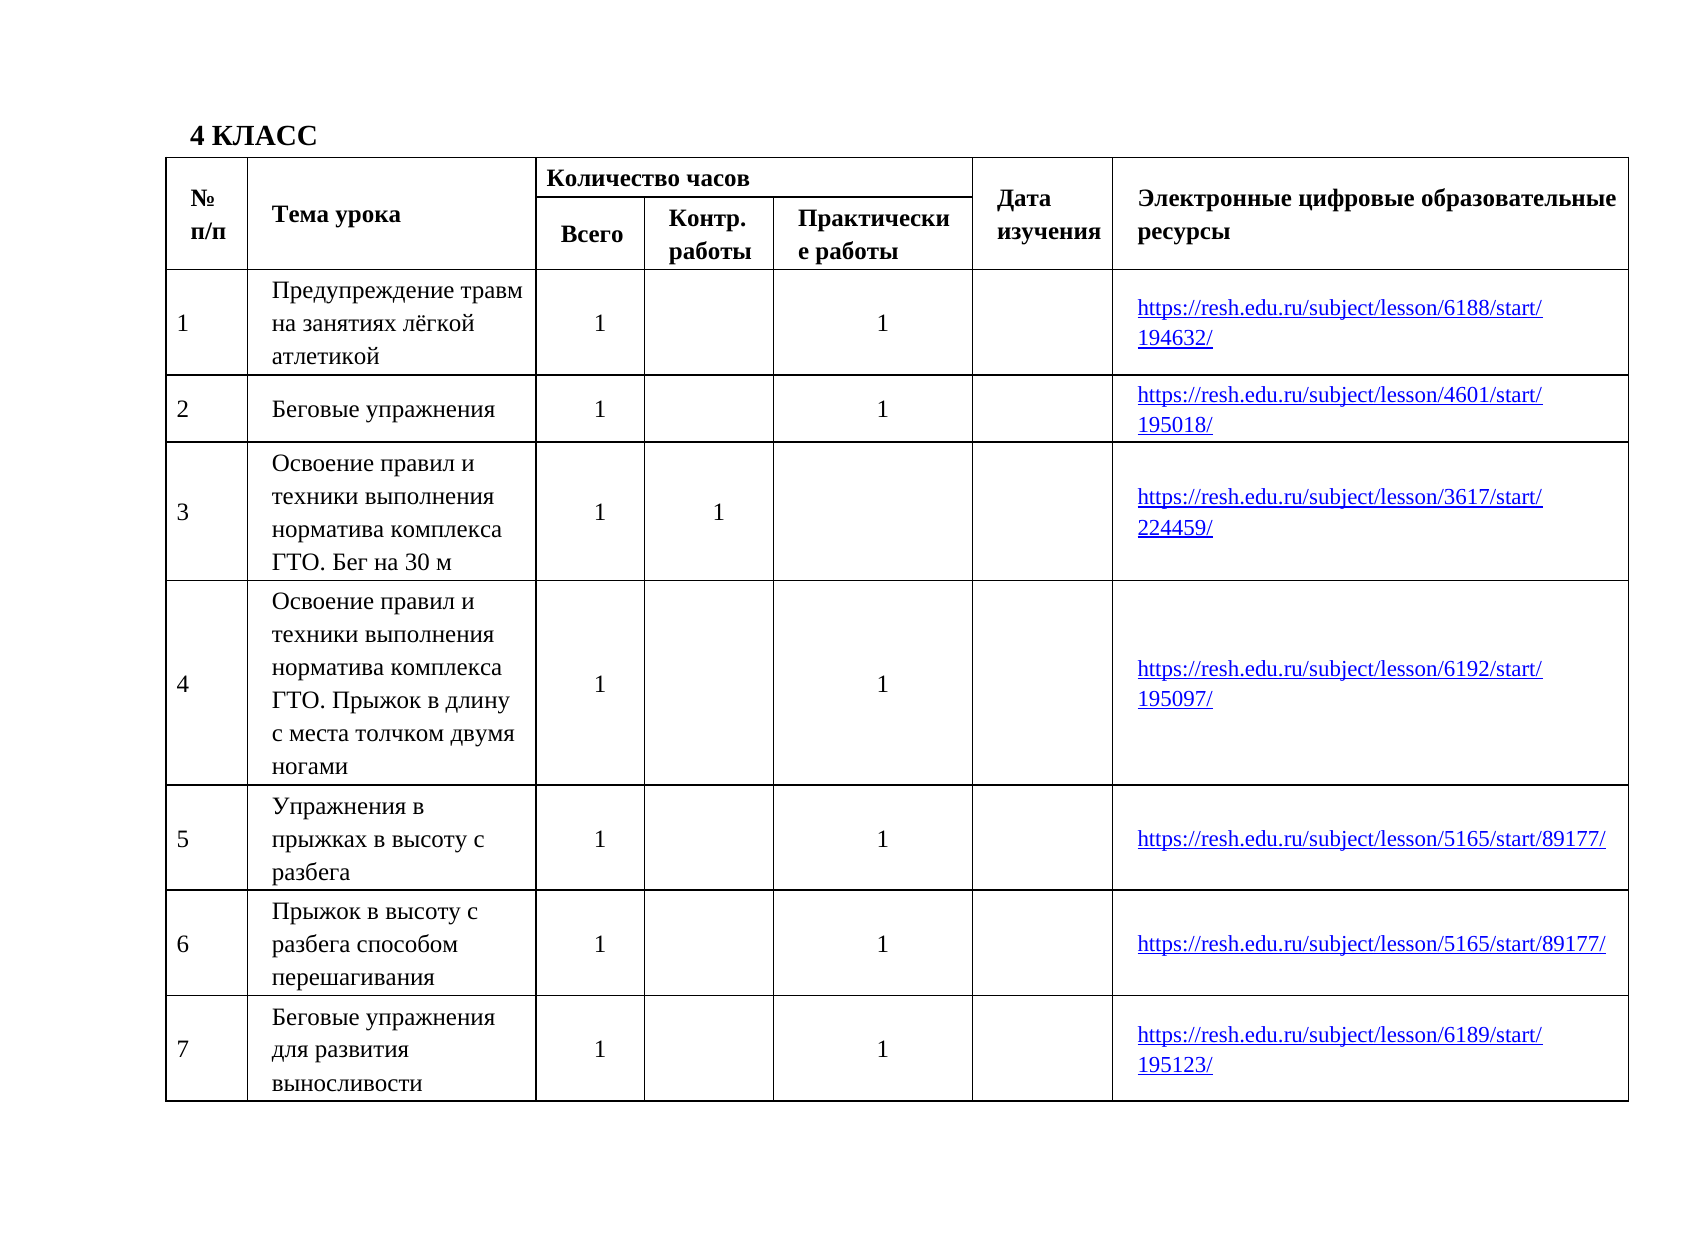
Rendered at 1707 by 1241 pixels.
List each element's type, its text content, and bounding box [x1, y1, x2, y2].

table_cell [973, 376, 1112, 441]
table_cell 2 [167, 376, 247, 441]
table_header Количество часов [537, 158, 972, 196]
table_cell 1 [537, 891, 644, 995]
table_cell [645, 270, 773, 374]
table_cell 1 [645, 443, 773, 579]
table_cell 1 [774, 581, 972, 784]
table_header Электронные цифровые образовательные ресурсы [1113, 158, 1628, 268]
table_cell 1 [537, 376, 644, 441]
table_cell Контр. работы [645, 198, 773, 268]
table_cell Освоение правил и техники выполнения норматива комплекса ГТО. Бег на 30 м [248, 443, 535, 579]
table_cell https://resh.edu.ru/subject/lesson/5165/start/89177/ [1113, 891, 1628, 995]
table_header № п/п [167, 158, 247, 268]
table_cell [973, 786, 1112, 889]
table_cell 1 [774, 376, 972, 441]
table_cell 1 [167, 270, 247, 374]
table_cell 1 [774, 891, 972, 995]
table_cell 6 [167, 891, 247, 995]
table_cell Всего [537, 198, 644, 268]
table_cell https://resh.edu.ru/subject/lesson/6189/start/195123/ [1113, 996, 1628, 1100]
table_header Тема урока [248, 158, 535, 268]
table_cell [645, 376, 773, 441]
table_cell 1 [537, 443, 644, 579]
table_cell [774, 443, 972, 579]
table_cell [973, 996, 1112, 1100]
table_cell Прыжок в высоту с разбега способом перешагивания [248, 891, 535, 995]
table_cell https://resh.edu.ru/subject/lesson/4601/start/195018/ [1113, 376, 1628, 441]
table_cell https://resh.edu.ru/subject/lesson/5165/start/89177/ [1113, 786, 1628, 889]
table_cell Практические работы [774, 198, 972, 268]
table_cell 1 [774, 270, 972, 374]
table_cell [645, 786, 773, 889]
table_cell 1 [537, 581, 644, 784]
text 4 КЛАСС [190, 118, 1618, 152]
table_cell 5 [167, 786, 247, 889]
table_cell [645, 996, 773, 1100]
table_cell [645, 581, 773, 784]
table_cell 1 [774, 996, 972, 1100]
table_cell 4 [167, 581, 247, 784]
table_cell 3 [167, 443, 247, 579]
table_cell https://resh.edu.ru/subject/lesson/6192/start/195097/ [1113, 581, 1628, 784]
table_cell 1 [537, 270, 644, 374]
table_cell [973, 443, 1112, 579]
table_cell Освоение правил и техники выполнения норматива комплекса ГТО. Прыжок в длину с места толчком двумя ногами [248, 581, 535, 784]
table_cell https://resh.edu.ru/subject/lesson/6188/start/194632/ [1113, 270, 1628, 374]
table_header Дата изучения [973, 158, 1112, 268]
table_cell Беговые упражнения для развития выносливости [248, 996, 535, 1100]
table_cell 7 [167, 996, 247, 1100]
table_cell https://resh.edu.ru/subject/lesson/3617/start/224459/ [1113, 443, 1628, 579]
table_cell Упражнения в прыжках в высоту с разбега [248, 786, 535, 889]
table_cell Беговые упражнения [248, 376, 535, 441]
table_cell [973, 891, 1112, 995]
table_cell [645, 891, 773, 995]
table_cell 1 [537, 996, 644, 1100]
table_cell 1 [537, 786, 644, 889]
table_cell Предупреждение травм на занятиях лёгкой атлетикой [248, 270, 535, 374]
table_cell [973, 581, 1112, 784]
table_cell [973, 270, 1112, 374]
table_cell 1 [774, 786, 972, 889]
